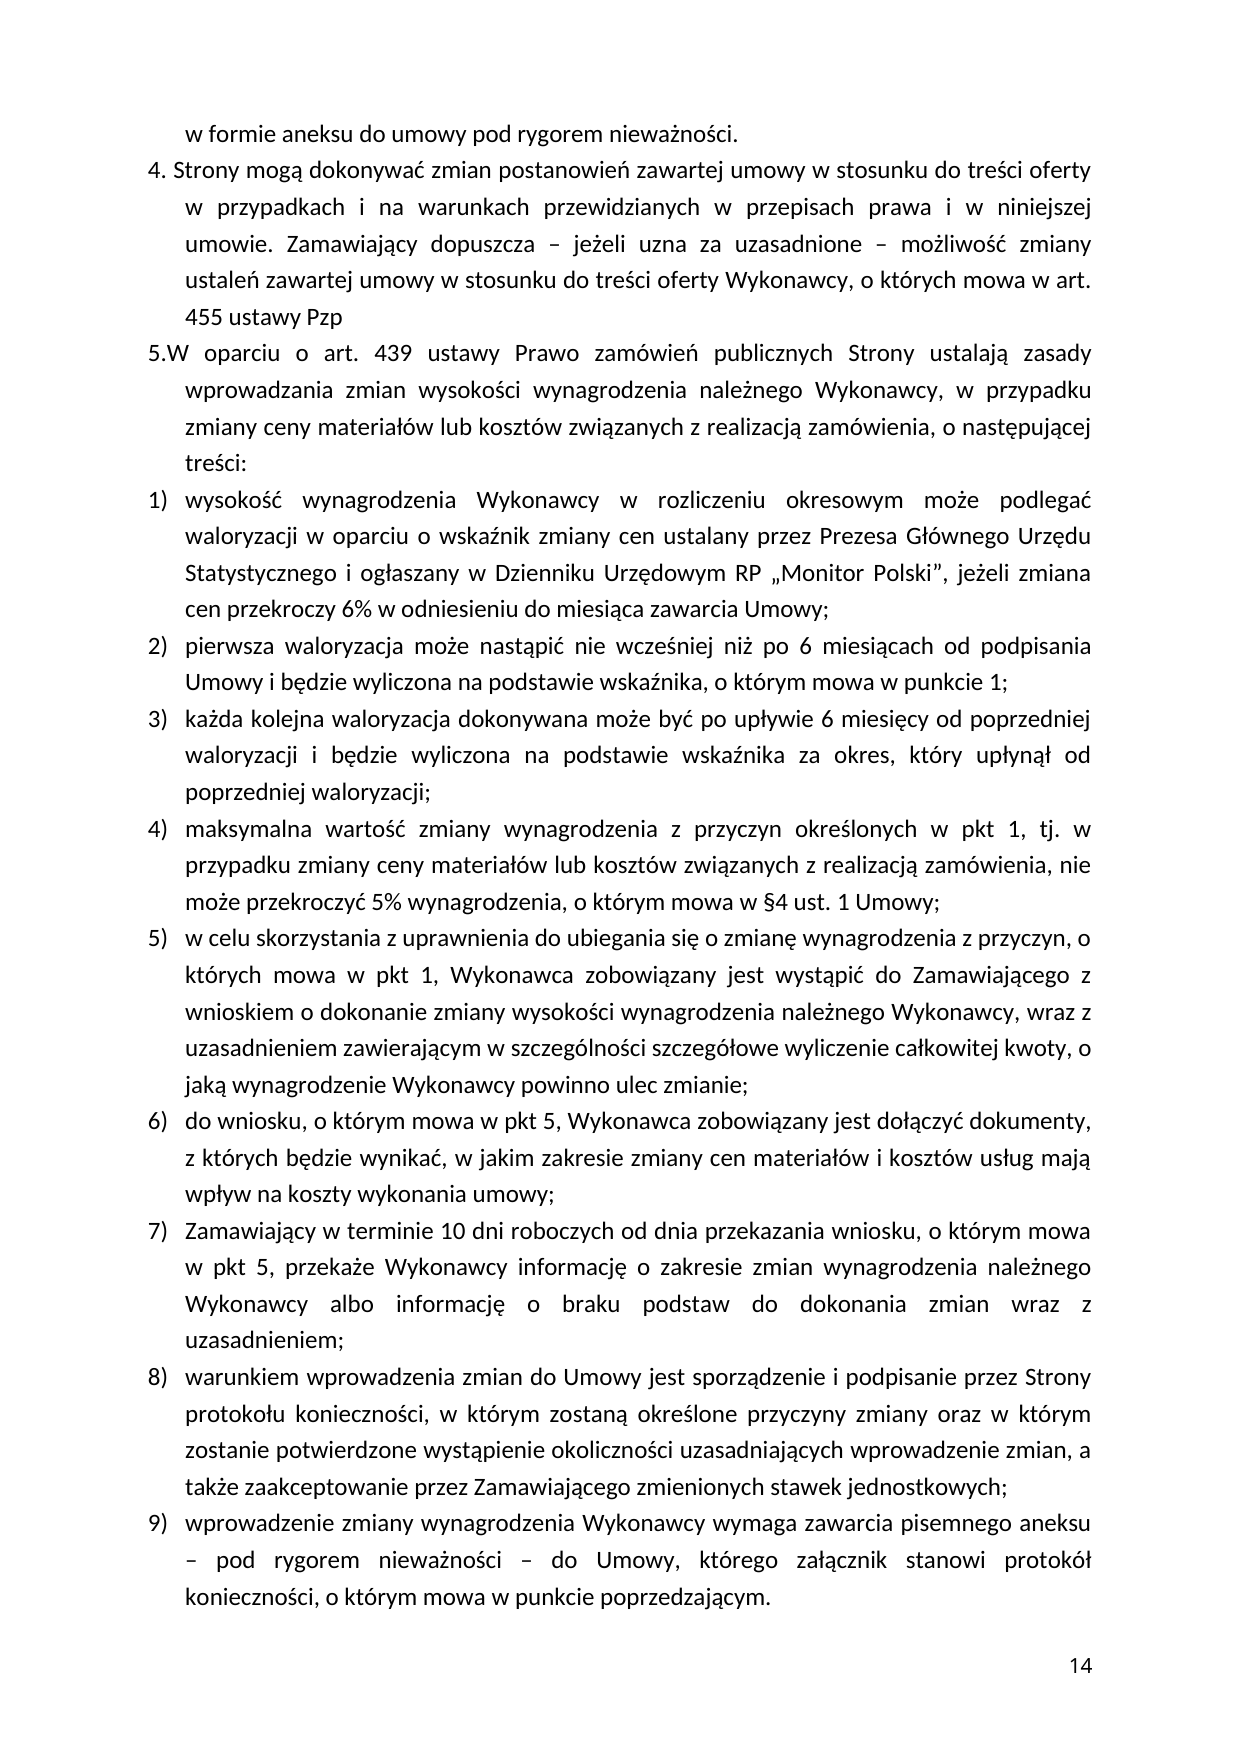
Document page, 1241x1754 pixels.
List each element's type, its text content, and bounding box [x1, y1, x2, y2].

text 9) wprowadzenie zmiany wynagrodzenia Wykonawcy wymaga zawarcia pisemnego aneksu – pod rygorem nieważności – do Umowy, którego załącznik stanowi protokół konieczności, o którym mowa w punkcie poprzedzającym. [148, 1507, 1092, 1611]
text 2) pierwsza waloryzacja może nastąpić nie wcześniej niż po 6 miesiącach od podpisania Umowy i będzie wyliczona na podstawie wskaźnika, o którym mowa w punkcie 1; [148, 630, 1092, 697]
text 5.W oparciu o art. 439 ustawy Prawo zamówień publicznych Strony ustalają zasady wprowadzania zmian wysokości wynagrodzenia należnego Wykonawcy, w przypadku zmiany ceny materiałów lub kosztów związanych z realizacją zamówienia, o następującej treści: [148, 337, 1092, 478]
text 6) do wniosku, o którym mowa w pkt 5, Wykonawca zobowiązany jest dołączyć dokumenty, z których będzie wynikać, w jakim zakresie zmiany cen materiałów i kosztów usług mają wpływ na koszty wykonania umowy; [148, 1105, 1092, 1209]
text 3) każda kolejna waloryzacja dokonywana może być po upływie 6 miesięcy od poprzedniej waloryzacji i będzie wyliczona na podstawie wskaźnika za okres, który upłynął od poprzedniej waloryzacji; [148, 703, 1092, 807]
text 8) warunkiem wprowadzenia zmian do Umowy jest sporządzenie i podpisanie przez Strony protokołu konieczności, w którym zostaną określone przyczyny zmiany oraz w którym zostanie potwierdzone wystąpienie okoliczności uzasadniających wprowadzenie zmian, a także zaakceptowanie przez Zamawiającego zmienionych stawek jednostkowych; [148, 1361, 1092, 1501]
text 4. Strony mogą dokonywać zmian postanowień zawartej umowy w stosunku do treści oferty w przypadkach i na warunkach przewidzianych w przepisach prawa i w niniejszej umowie. Zamawiający dopuszcza – jeżeli uzna za uzasadnione – możliwość zmiany ustaleń zawartej umowy w stosunku do treści oferty Wykonawcy, o których mowa w art. 455 ustawy Pzp [148, 155, 1092, 331]
text 7) Zamawiający w terminie 10 dni roboczych od dnia przekazania wniosku, o którym mowa w pkt 5, przekaże Wykonawcy informację o zakresie zmian wynagrodzenia należnego Wykonawcy albo informację o braku podstaw do dokonania zmian wraz z uzasadnieniem; [148, 1215, 1092, 1355]
text 1) wysokość wynagrodzenia Wykonawcy w rozliczeniu okresowym może podlegać waloryzacji w oparciu o wskaźnik zmiany cen ustalany przez Prezesa Głównego Urzędu Statystycznego i ogłaszany w Dzienniku Urzędowym RP „Monitor Polski”, jeżeli zmiana cen przekroczy 6% w odniesieniu do miesiąca zawarcia Umowy; [148, 484, 1092, 624]
text 4) maksymalna wartość zmiany wynagrodzenia z przyczyn określonych w pkt 1, tj. w przypadku zmiany ceny materiałów lub kosztów związanych z realizacją zamówienia, nie może przekroczyć 5% wynagrodzenia, o którym mowa w §4 ust. 1 Umowy; [148, 813, 1092, 916]
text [148, 118, 1092, 149]
text 5) w celu skorzystania z uprawnienia do ubiegania się o zmianę wynagrodzenia z przyczyn, o których mowa w pkt 1, Wykonawca zobowiązany jest wystąpić do Zamawiającego z wnioskiem o dokonanie zmiany wysokości wynagrodzenia należnego Wykonawcy, wraz z uzasadnieniem zawierającym w szczególności szczegółowe wyliczenie całkowitej kwoty, o jaką wynagrodzenie Wykonawcy powinno ulec zmianie; [148, 922, 1092, 1099]
